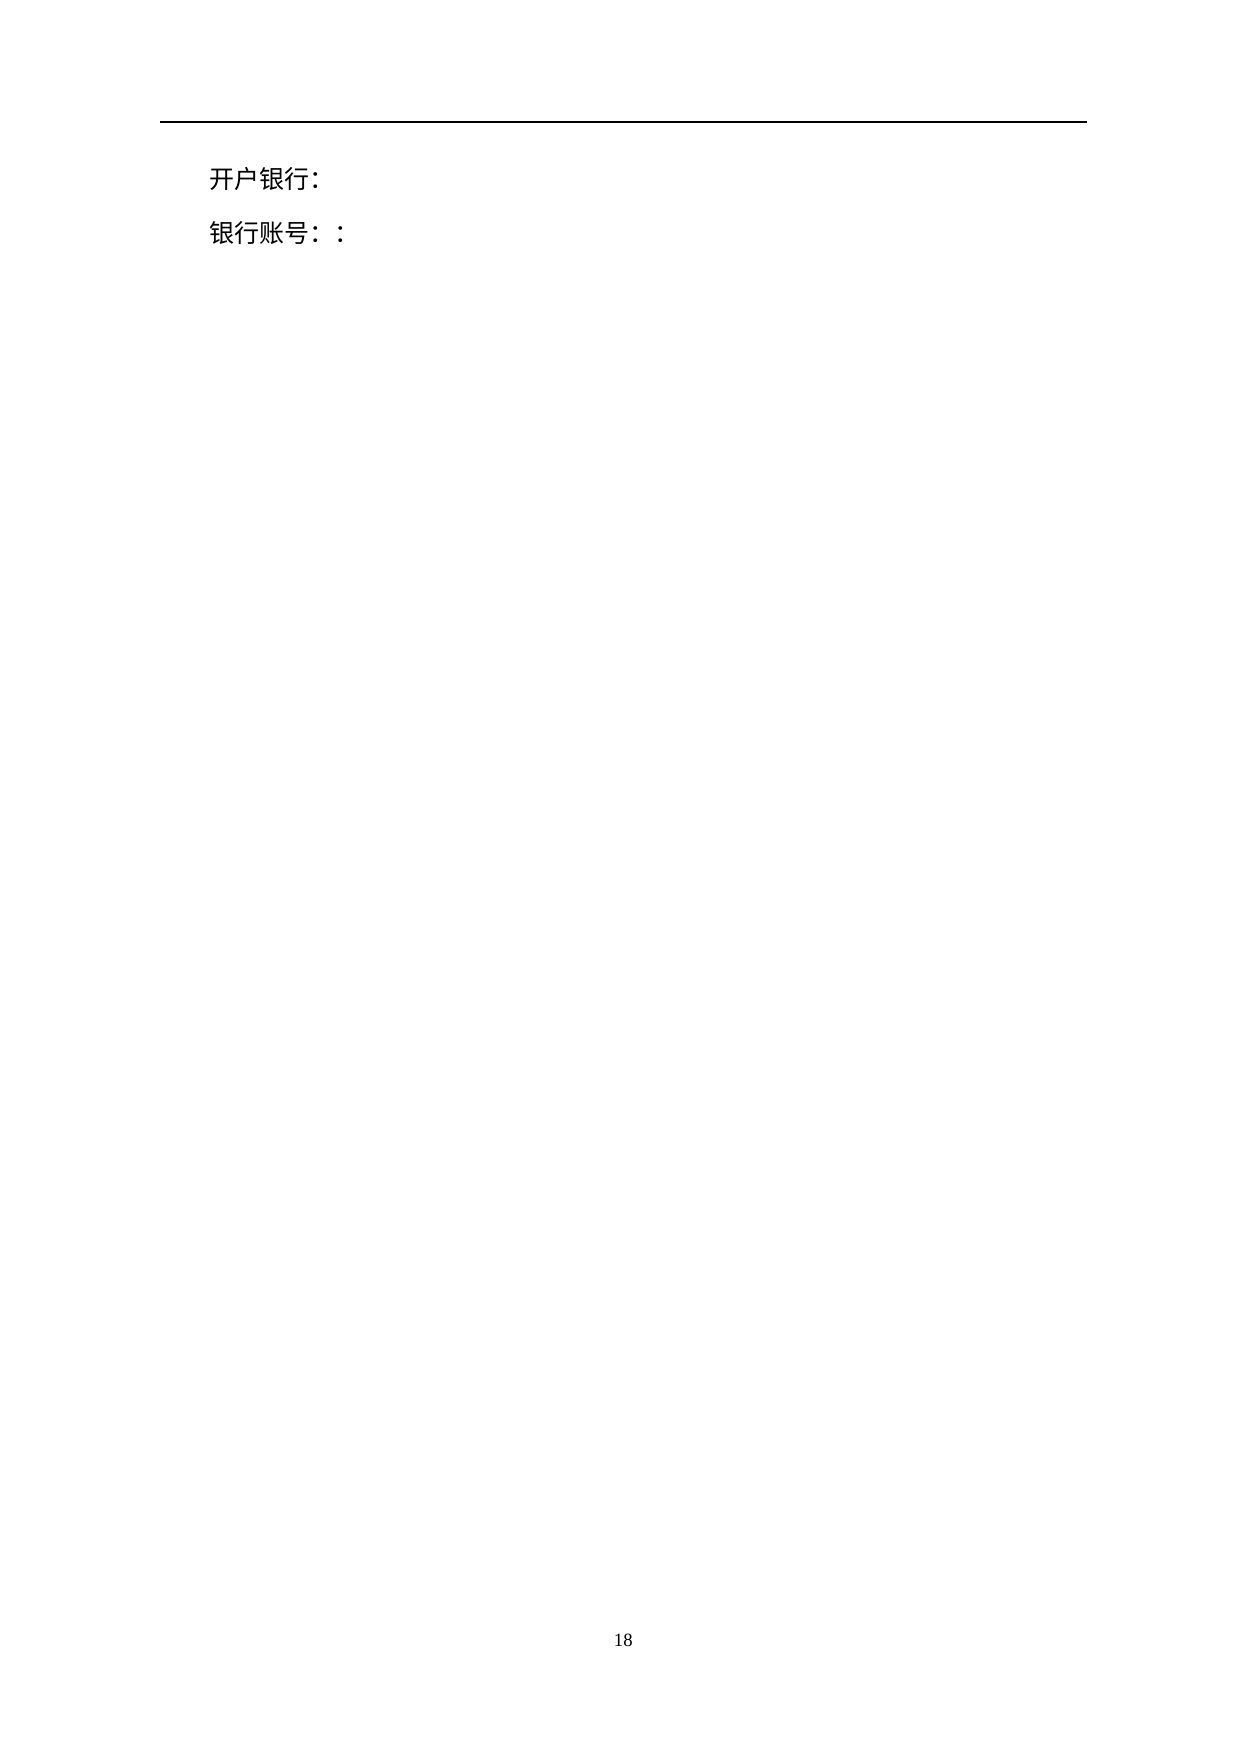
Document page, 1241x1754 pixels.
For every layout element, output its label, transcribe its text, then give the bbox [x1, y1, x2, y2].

text 开户银行： [159, 159, 1087, 196]
text 银行账号：： [159, 214, 1087, 250]
